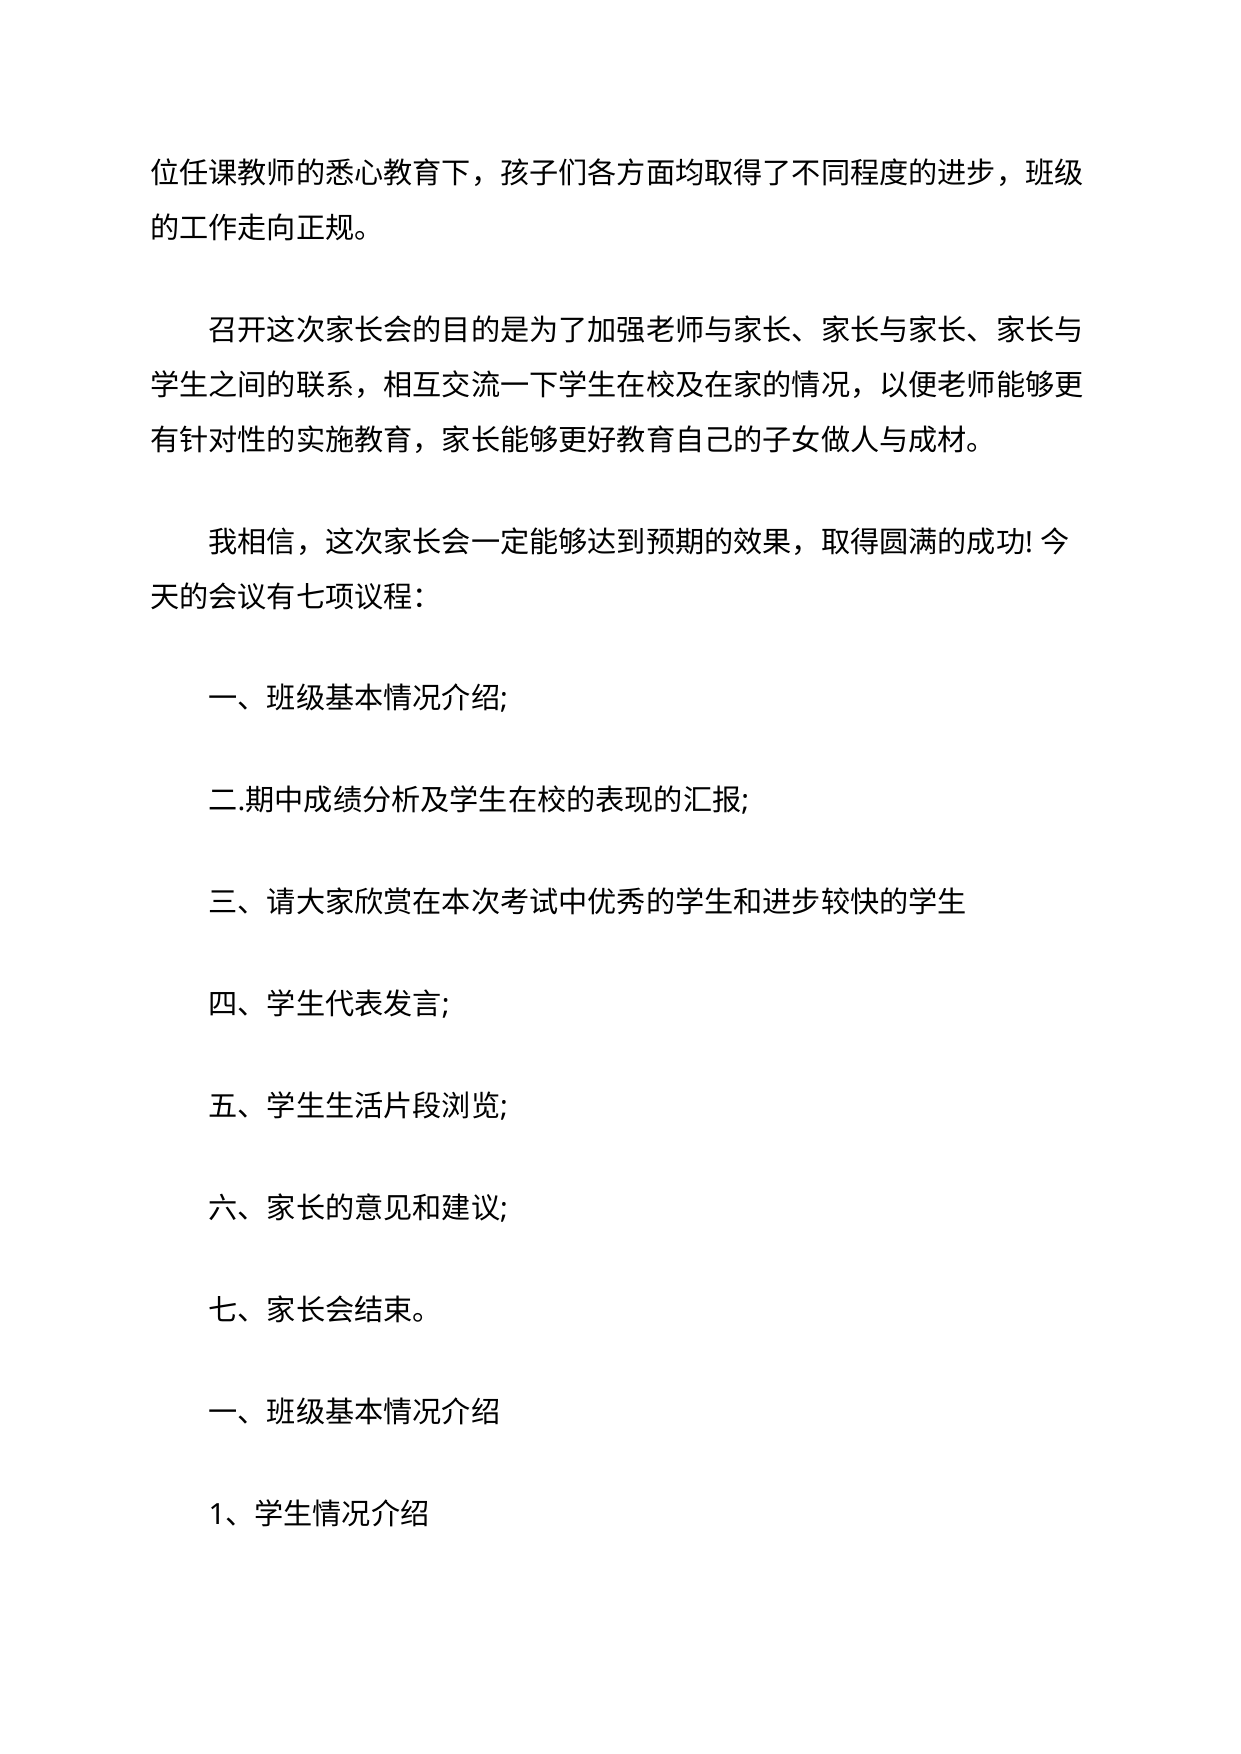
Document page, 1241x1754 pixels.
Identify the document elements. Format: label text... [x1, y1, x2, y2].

text 三、请大家欣赏在本次考试中优秀的学生和进步较快的学生 [150, 879, 1090, 921]
text 七、家长会结束。 [150, 1287, 1090, 1329]
text 一、班级基本情况介绍; [150, 675, 1090, 717]
text 二.期中成绩分析及学生在校的表现的汇报; [150, 777, 1090, 819]
text 四、学生代表发言; [150, 981, 1090, 1023]
text 五、学生生活片段浏览; [150, 1083, 1090, 1125]
text 1、学生情况介绍 [150, 1490, 1090, 1533]
text 我相信，这次家长会一定能够达到预期的效果，取得圆满的成功! 今天的会议有七项议程： [150, 518, 1090, 616]
text 召开这次家长会的目的是为了加强老师与家长、家长与家长、家长与学生之间的联系，相互交流一下学生在校及在家的情况，以便老师能够更有针对性的实施教育，家长能够更好教育自己的子女做人与成材。 [150, 307, 1090, 459]
text 一、班级基本情况介绍 [150, 1388, 1090, 1431]
text 六、家长的意见和建议; [150, 1185, 1090, 1227]
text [150, 150, 1090, 247]
